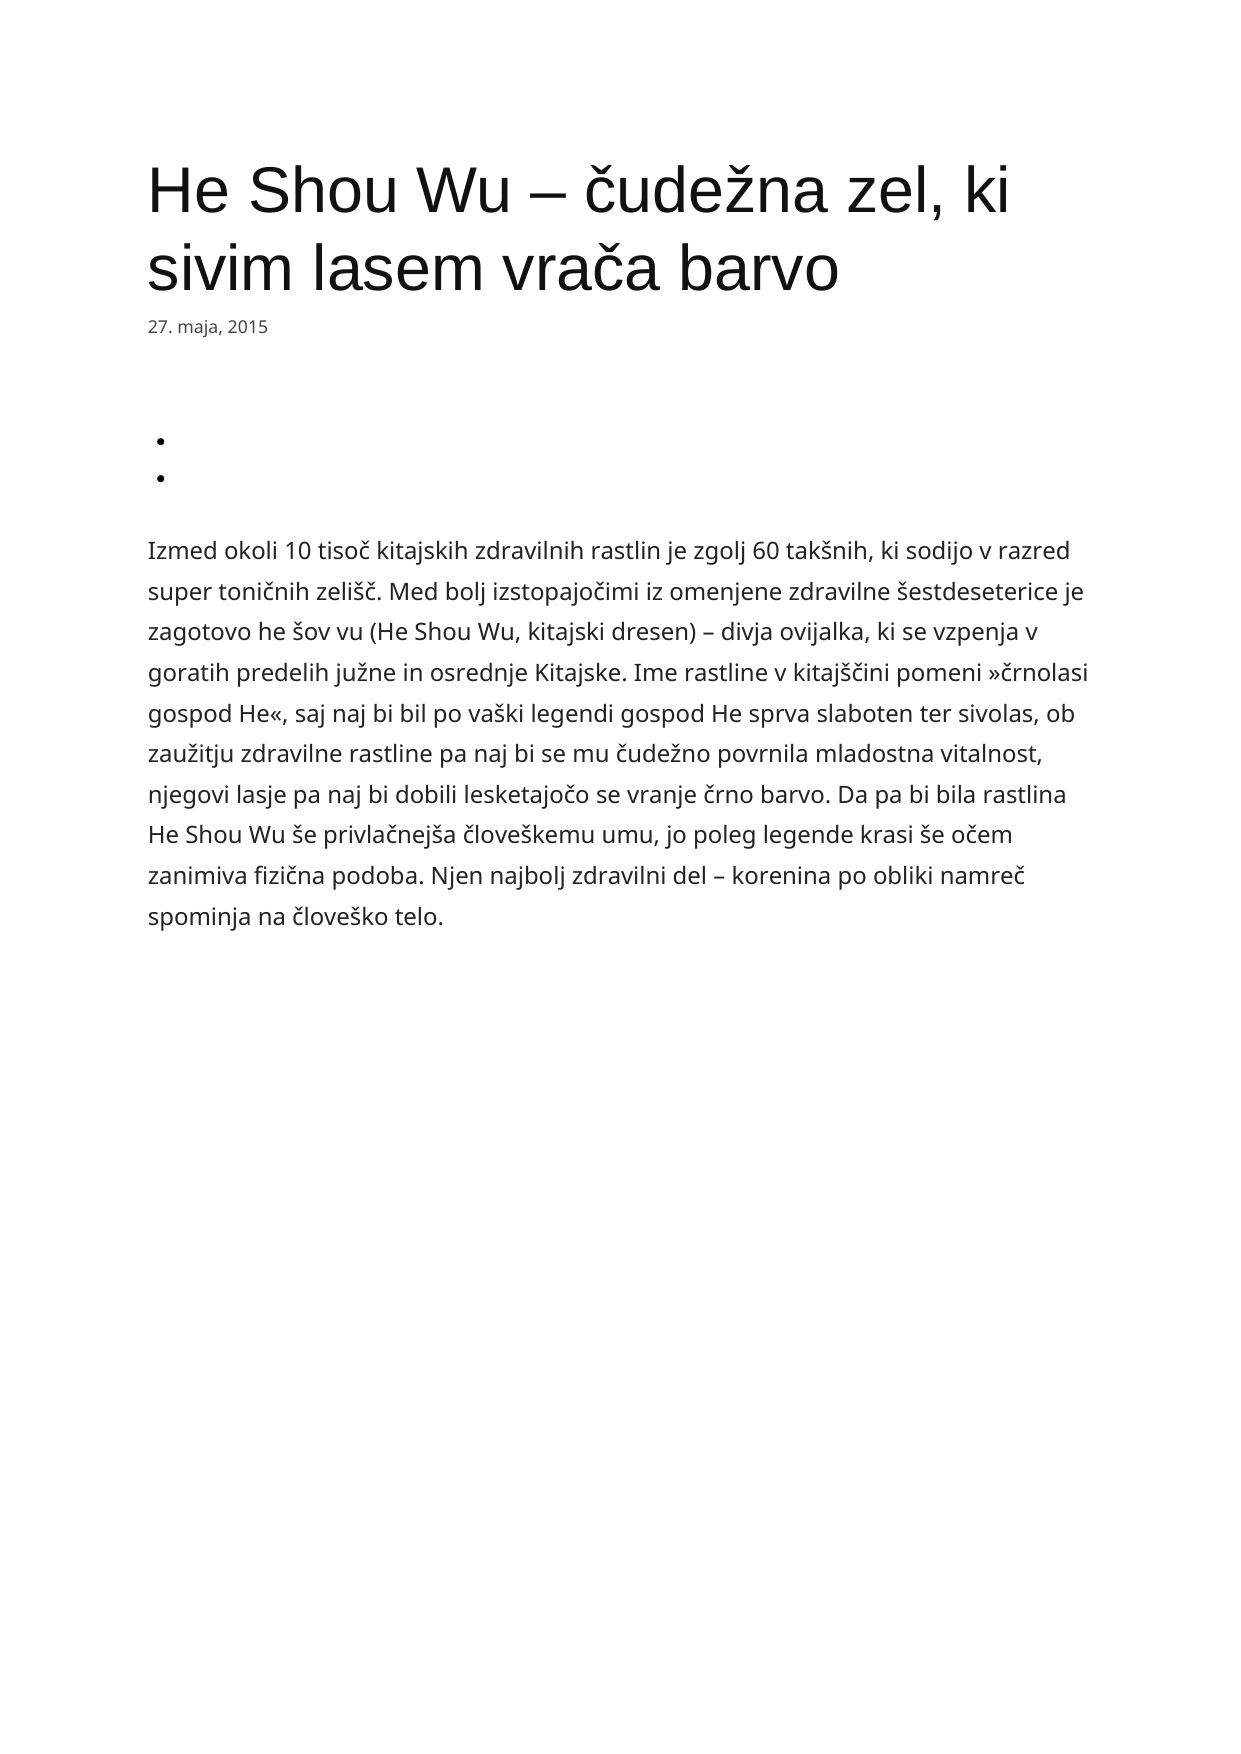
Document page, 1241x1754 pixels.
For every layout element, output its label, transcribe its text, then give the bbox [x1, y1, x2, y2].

text 27. maja, 2015 [148, 315, 1093, 339]
text He Shou Wu – čudežna zel, ki sivim lasem vrača barvo [148, 148, 1093, 304]
text Izmed okoli 10 tisoč kitajskih zdravilnih rastlin je zgolj 60 takšnih, ki sodijo v razred super toničnih zelišč. Med bolj izstopajočimi iz omenjene zdravilne šestdeseterice je zagotovo he šov vu (He Shou Wu, kitajski dresen) – divja ovijalka, ki se vzpenja v goratih predelih južne in osrednje Kitajske. Ime rastline v kitajščini pomeni »črnolasi gospod He«, saj naj bi bil po vaški legendi gospod He sprva slaboten ter sivolas, ob zaužitju zdravilne rastline pa naj bi se mu čudežno povrnila mladostna vitalnost, njegovi lasje pa naj bi dobili lesketajočo se vranje črno barvo. Da pa bi bila rastlina He Shou Wu še privlačnejša človeškemu umu, jo poleg legende krasi še očem zanimiva fizična podoba. Njen najbolj zdravilni del – korenina po obliki namreč spominja na človeško telo. [148, 526, 1093, 932]
